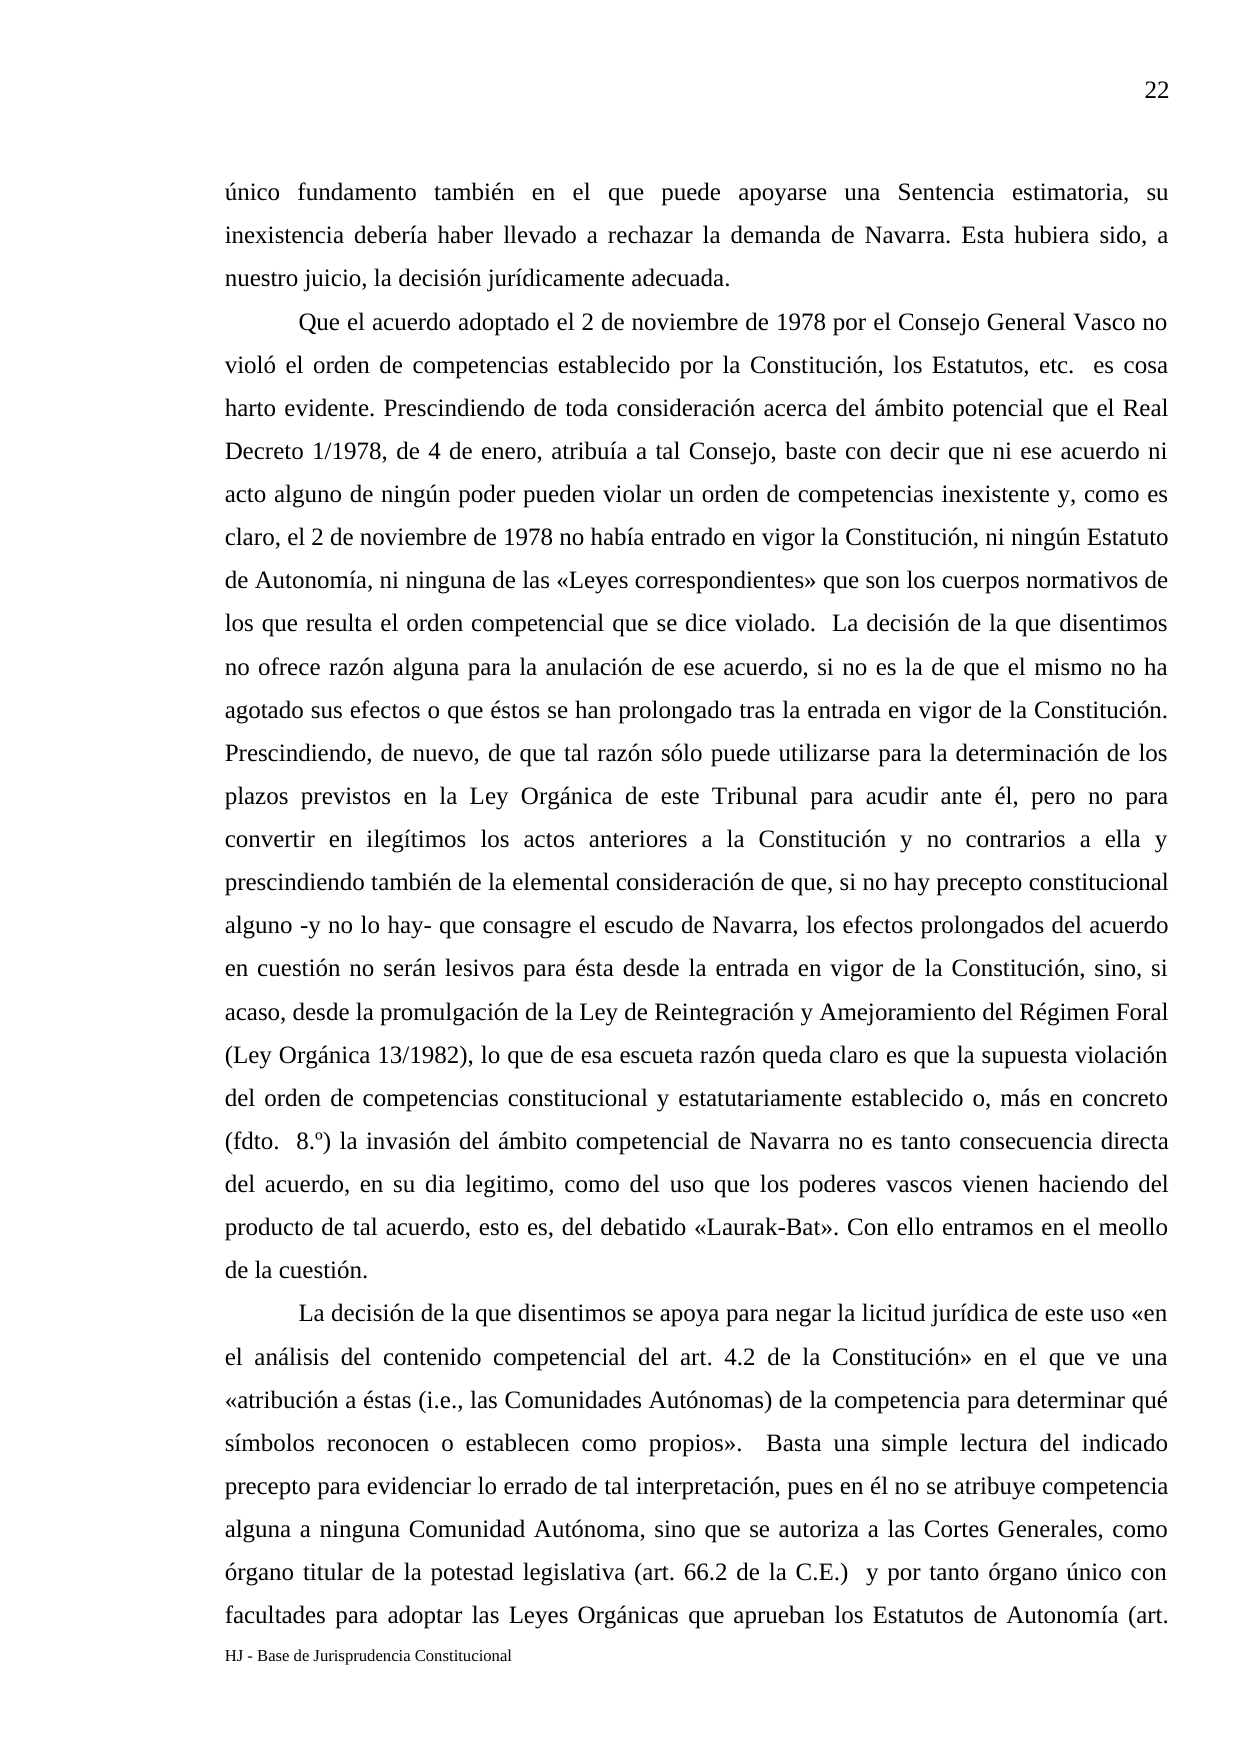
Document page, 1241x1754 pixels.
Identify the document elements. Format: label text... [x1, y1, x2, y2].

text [224, 177, 1169, 292]
text Que el acuerdo adoptado el 2 de noviembre de 1978 por el Consejo General Vasco no violó el orden de competencias establecido por la Constitución, los Estatutos, etc. es cosa harto evidente. Prescindiendo de toda consideración acerca del ámbito potencial que el Real Decreto 1/1978, de 4 de enero, atribuía a tal Consejo, baste con decir que ni ese acuerdo ni acto alguno de ningún poder pueden violar un orden de competencias inexistente y, como es claro, el 2 de noviembre de 1978 no había entrado en vigor la Constitución, ni ningún Estatuto de Autonomía, ni ninguna de las «Leyes correspondientes» que son los cuerpos normativos de los que resulta el orden competencial que se dice violado. La decisión de la que disentimos no ofrece razón alguna para la anulación de ese acuerdo, si no es la de que el mismo no ha agotado sus efectos o que éstos se han prolongado tras la entrada en vigor de la Constitución. Prescindiendo, de nuevo, de que tal razón sólo puede utilizarse para la determinación de los plazos previstos en la Ley Orgánica de este Tribunal para acudir ante él, pero no para convertir en ilegítimos los actos anteriores a la Constitución y no contrarios a ella y prescindiendo también de la elemental consideración de que, si no hay precepto constitucional alguno -y no lo hay- que consagre el escudo de Navarra, los efectos prolongados del acuerdo en cuestión no serán lesivos para ésta desde la entrada en vigor de la Constitución, sino, si acaso, desde la promulgación de la Ley de Reintegración y Amejoramiento del Régimen Foral (Ley Orgánica 13/1982), lo que de esa escueta razón queda claro es que la supuesta violación del orden de competencias constitucional y estatutariamente establecido o, más en concreto (fdto. 8.º) la invasión del ámbito competencial de Navarra no es tanto consecuencia directa del acuerdo, en su dia legitimo, como del uso que los poderes vascos vienen haciendo del producto de tal acuerdo, esto es, del debatido «Laurak-Bat». Con ello entramos en el meollo de la cuestión. [224, 307, 1169, 1284]
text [224, 1298, 1169, 1629]
